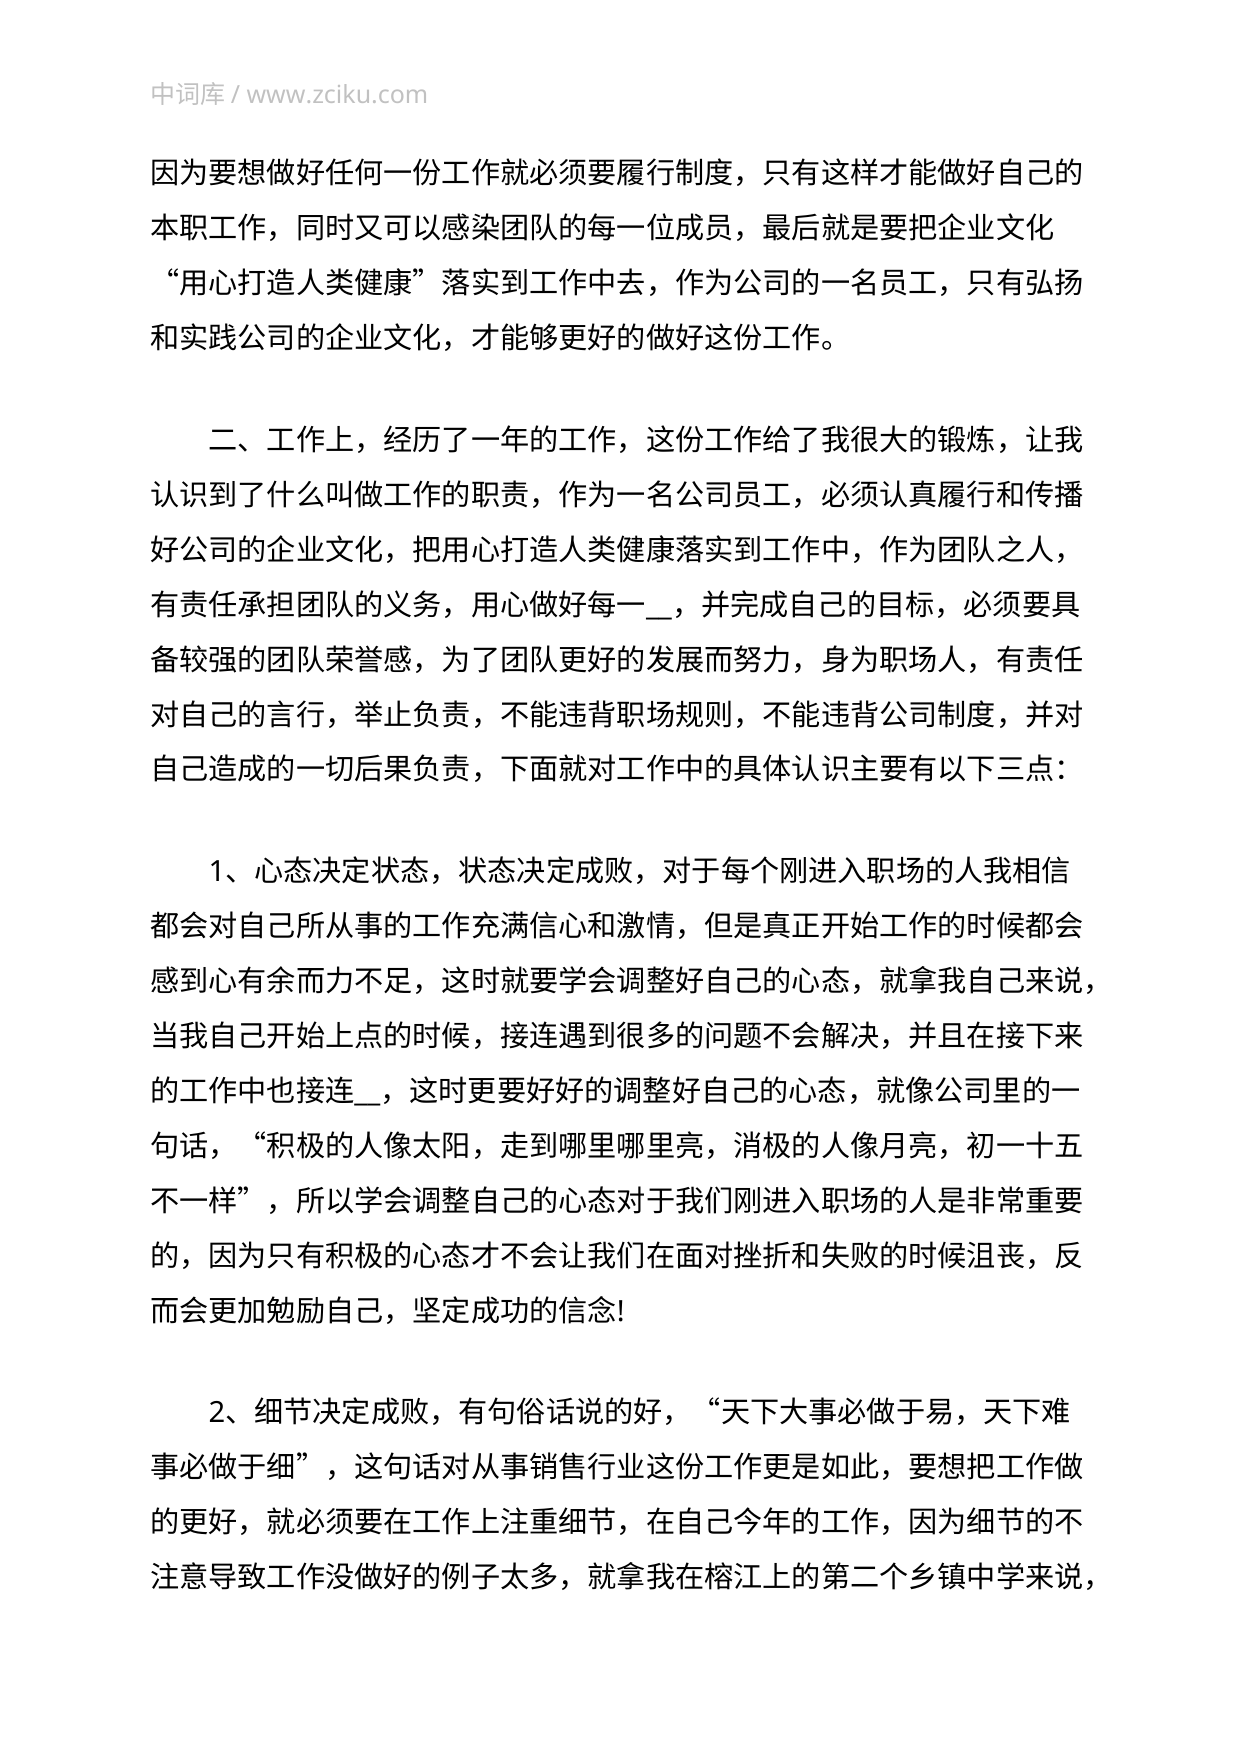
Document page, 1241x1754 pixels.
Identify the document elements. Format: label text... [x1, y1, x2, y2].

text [150, 150, 1090, 357]
text 二、工作上，经历了一年的工作，这份工作给了我很大的锻炼，让我认识到了什么叫做工作的职责，作为一名公司员工，必须认真履行和传播好公司的企业文化，把用心打造人类健康落实到工作中，作为团队之人，有责任承担团队的义务，用心做好每一__，并完成自己的目标，必须要具备较强的团队荣誉感，为了团队更好的发展而努力，身为职场人，有责任对自己的言行，举止负责，不能违背职场规则，不能违背公司制度，并对自己造成的一切后果负责，下面就对工作中的具体认识主要有以下三点： [150, 416, 1090, 788]
text 1、心态决定状态，状态决定成败，对于每个刚进入职场的人我相信都会对自己所从事的工作充满信心和激情，但是真正开始工作的时候都会感到心有余而力不足，这时就要学会调整好自己的心态，就拿我自己来说，当我自己开始上点的时候，接连遇到很多的问题不会解决，并且在接下来的工作中也接连__，这时更要好好的调整好自己的心态，就像公司里的一句话，“积极的人像太阳，走到哪里哪里亮，消极的人像月亮，初一十五不一样”，所以学会调整自己的心态对于我们刚进入职场的人是非常重要的，因为只有积极的心态才不会让我们在面对挫折和失败的时候沮丧，反而会更加勉励自己，坚定成功的信念! [150, 848, 1090, 1329]
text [150, 1389, 1090, 1596]
